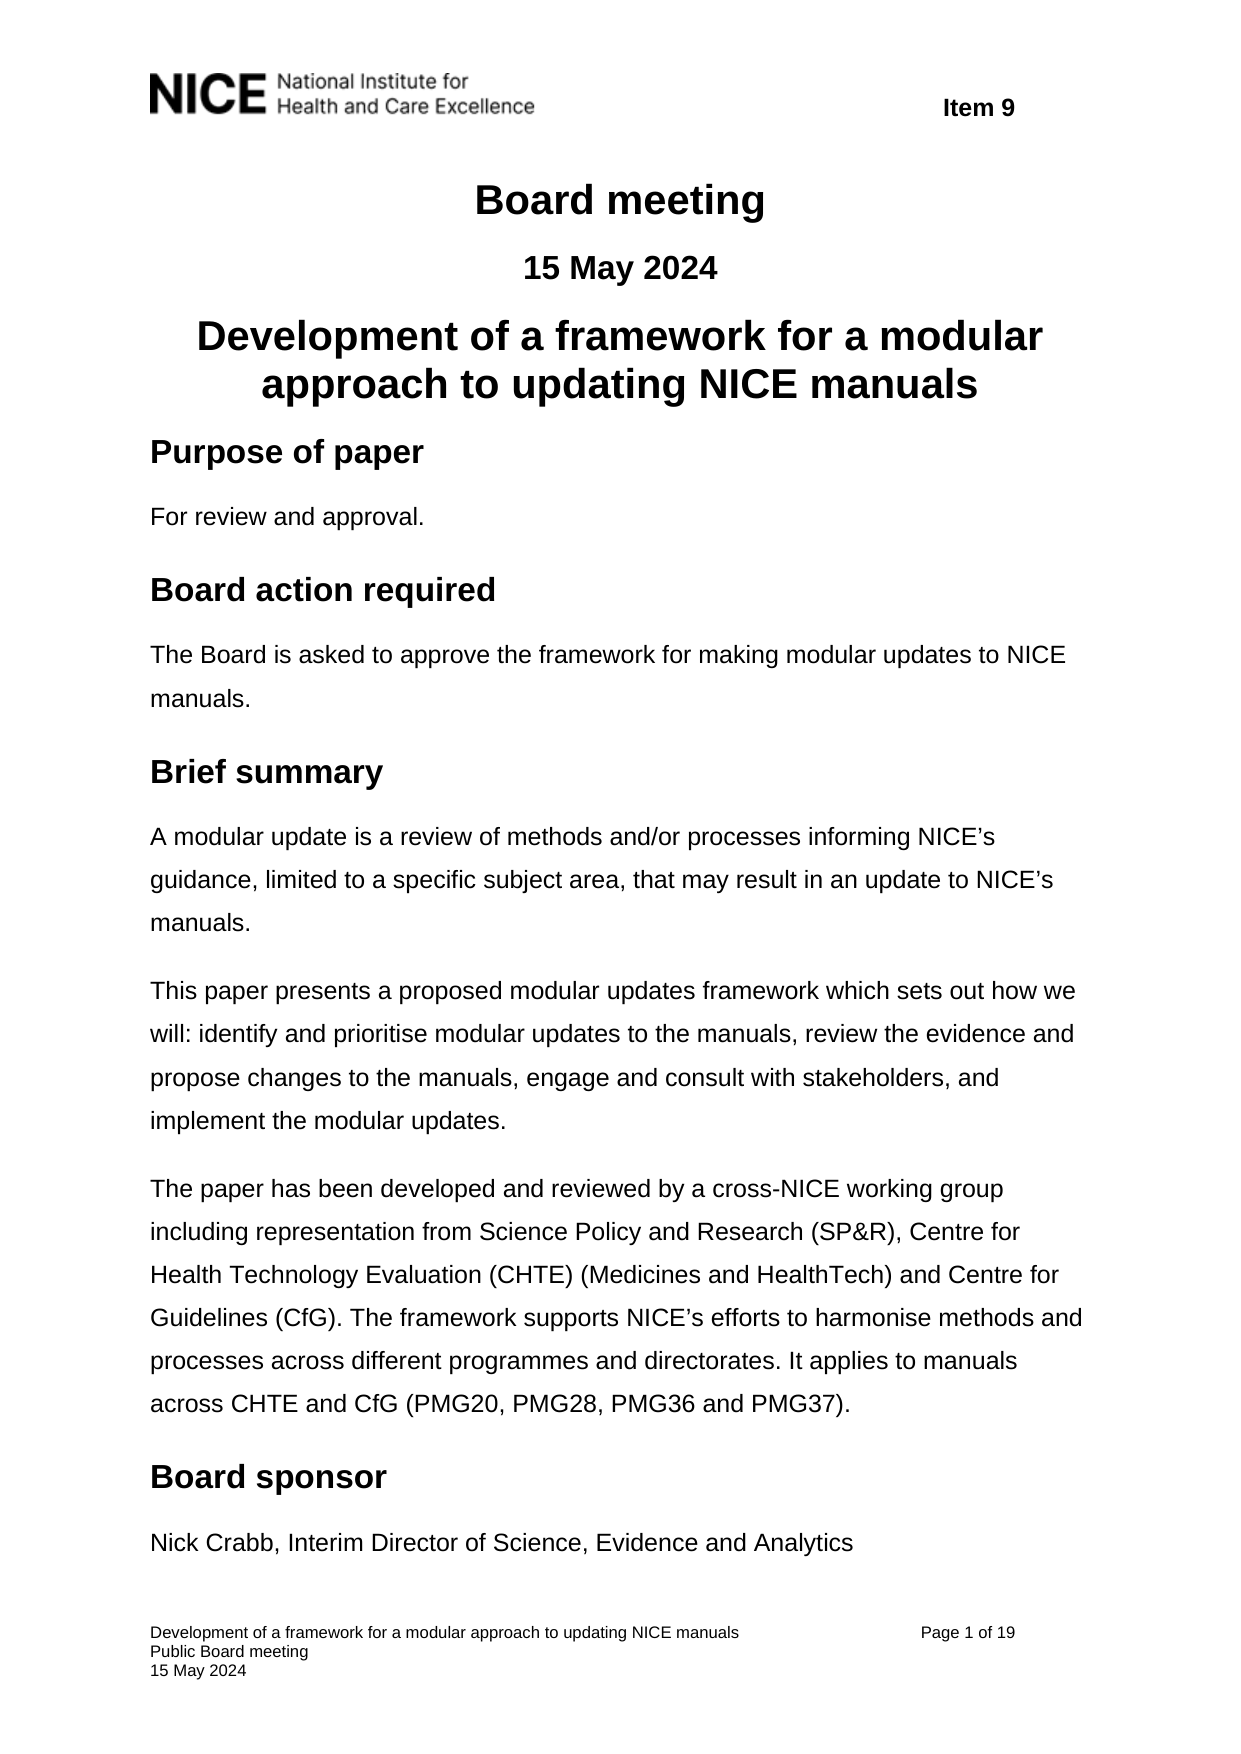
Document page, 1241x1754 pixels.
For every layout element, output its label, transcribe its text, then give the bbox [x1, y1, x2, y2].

text This paper presents a proposed modular updates framework which sets out how we will: identify and prioritise modular updates to the manuals, review the evidence and propose changes to the manuals, engage and consult with stakeholders, and implement the modular updates. [150, 976, 1090, 1134]
title Development of a framework for a modular approach to updating NICE manuals [150, 311, 1090, 407]
picture [150, 73, 536, 116]
text For review and approval. [150, 502, 1090, 531]
text The Board is asked to approve the framework for making modular updates to NICE manuals. [150, 641, 1090, 712]
text The paper has been developed and reviewed by a cross-NICE working group including representation from Science Policy and Research (SP&R), Centre for Health Technology Evaluation (CHTE) (Medicines and HealthTech) and Centre for Guidelines (CfG). The framework supports NICE’s efforts to harmonise methods and processes across different programmes and directorates. It applies to manuals across CHTE and CfG (PMG20, PMG28, PMG36 and PMG37). [150, 1174, 1090, 1418]
title Board meeting [150, 175, 1090, 223]
subtitle Board sponsor [150, 1457, 1090, 1496]
subtitle Purpose of paper [150, 432, 1090, 471]
text A modular update is a review of methods and/or processes informing NICE’s guidance, limited to a specific subject area, that may result in an update to NICE’s manuals. [150, 822, 1090, 937]
subtitle Brief summary [150, 752, 1090, 790]
text Nick Crabb, Interim Director of Science, Evidence and Analytics [150, 1528, 1090, 1556]
subtitle Board action required [150, 570, 1090, 609]
title 15 May 2024 [150, 248, 1090, 286]
